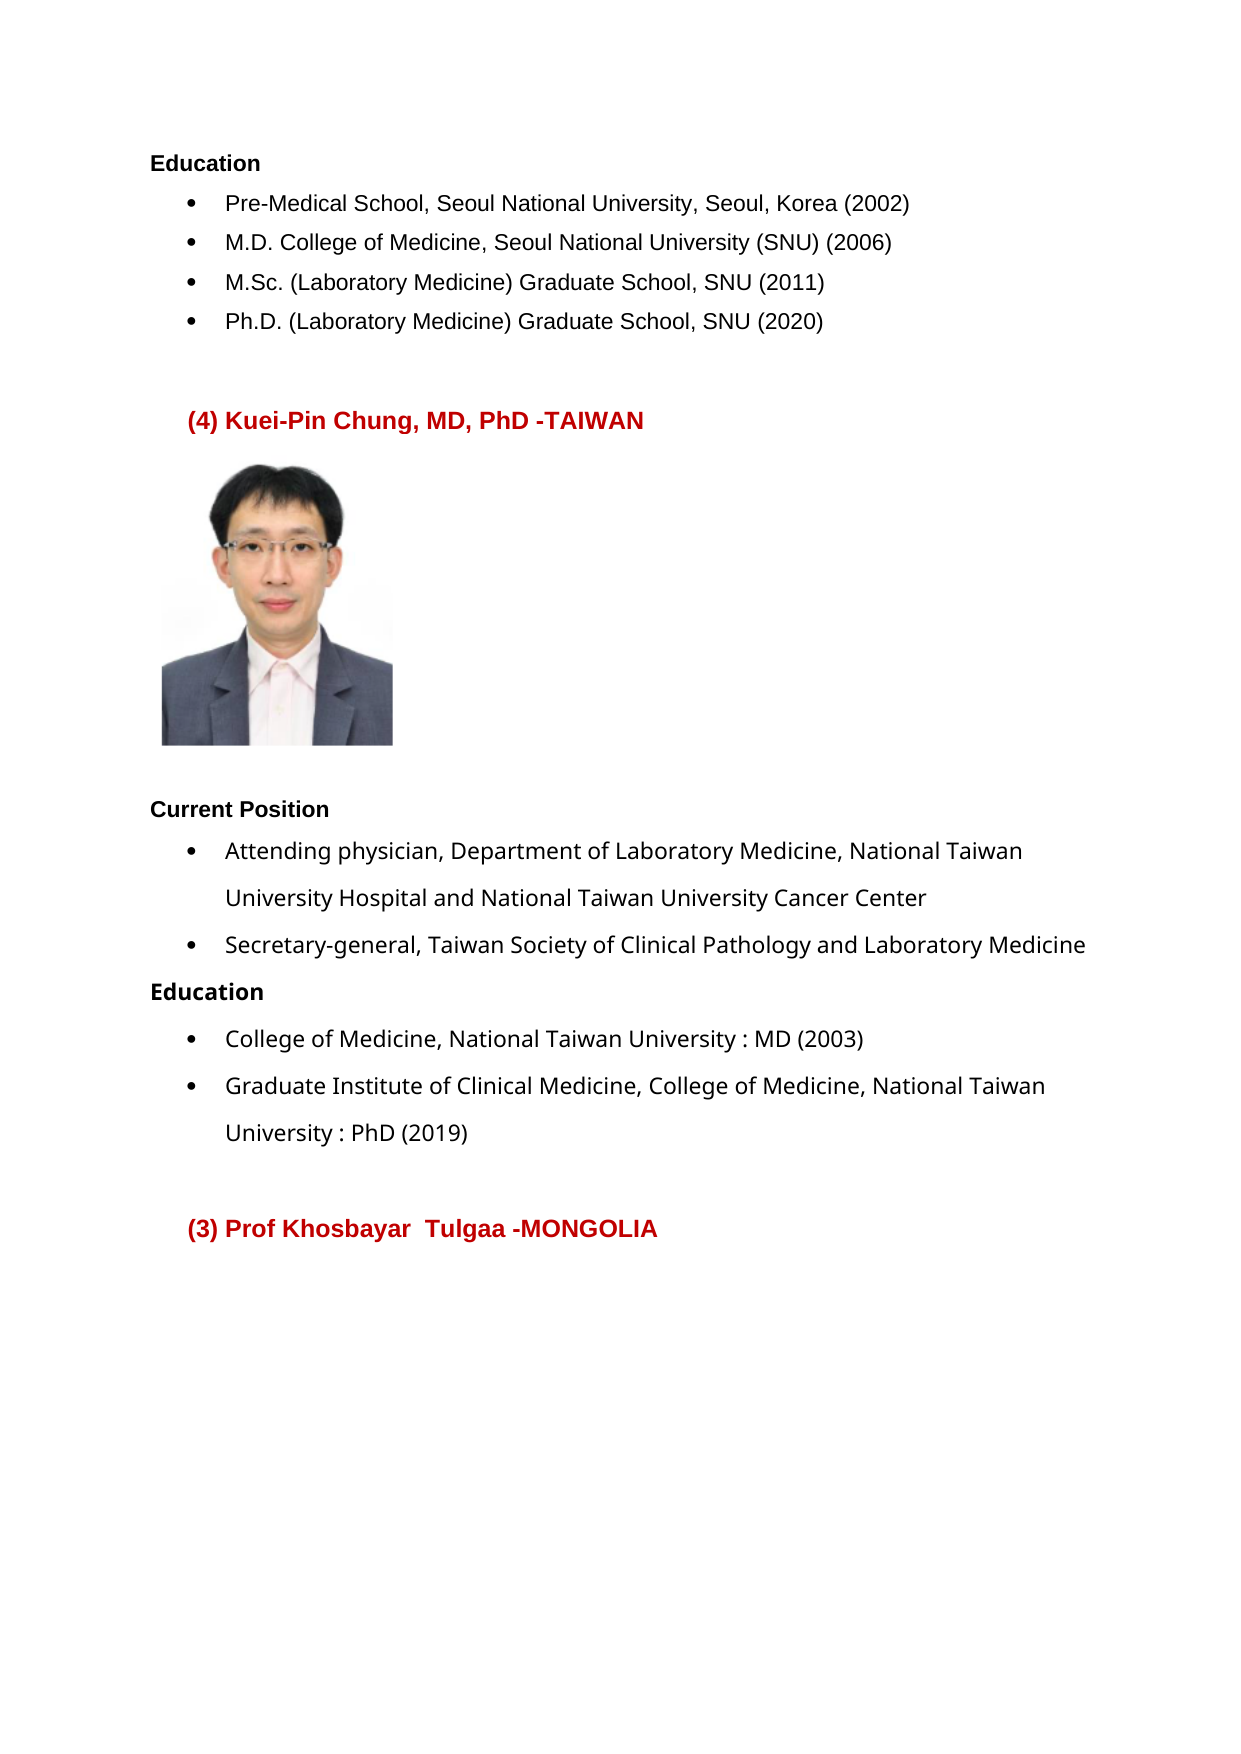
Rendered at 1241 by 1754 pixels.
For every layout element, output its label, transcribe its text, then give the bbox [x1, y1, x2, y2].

list M.Sc. (Laboratory Medicine) Graduate School, SNU (2011) [187, 268, 1090, 295]
list Secretary-general, Taiwan Society of Clinical Pathology and Laboratory Medicine [187, 929, 1090, 960]
list Attending physician, Department of Laboratory Medicine, National Taiwan University Hospital and National Taiwan University Cancer Center [187, 835, 1090, 913]
picture [150, 434, 413, 770]
text Education [150, 150, 1090, 176]
list Ph.D. (Laboratory Medicine) Graduate School, SNU (2020) [187, 308, 1090, 334]
list College of Medicine, National Taiwan University : MD (2003) [187, 1023, 1090, 1054]
list Kuei-Pin Chung, MD, PhD -TAIWAN [187, 406, 1090, 435]
text Current Position [150, 796, 1090, 822]
list Prof Khosbayar Tulgaa -MONGOLIA [187, 1214, 1090, 1243]
list Pre-Medical School, Seoul National University, Seoul, Korea (2002) [187, 189, 1090, 216]
text Education [150, 976, 1090, 1007]
list M.D. College of Medicine, Seoul National University (SNU) (2006) [187, 229, 1090, 255]
list Graduate Institute of Clinical Medicine, College of Medicine, National Taiwan University : PhD (2019) [187, 1069, 1090, 1148]
